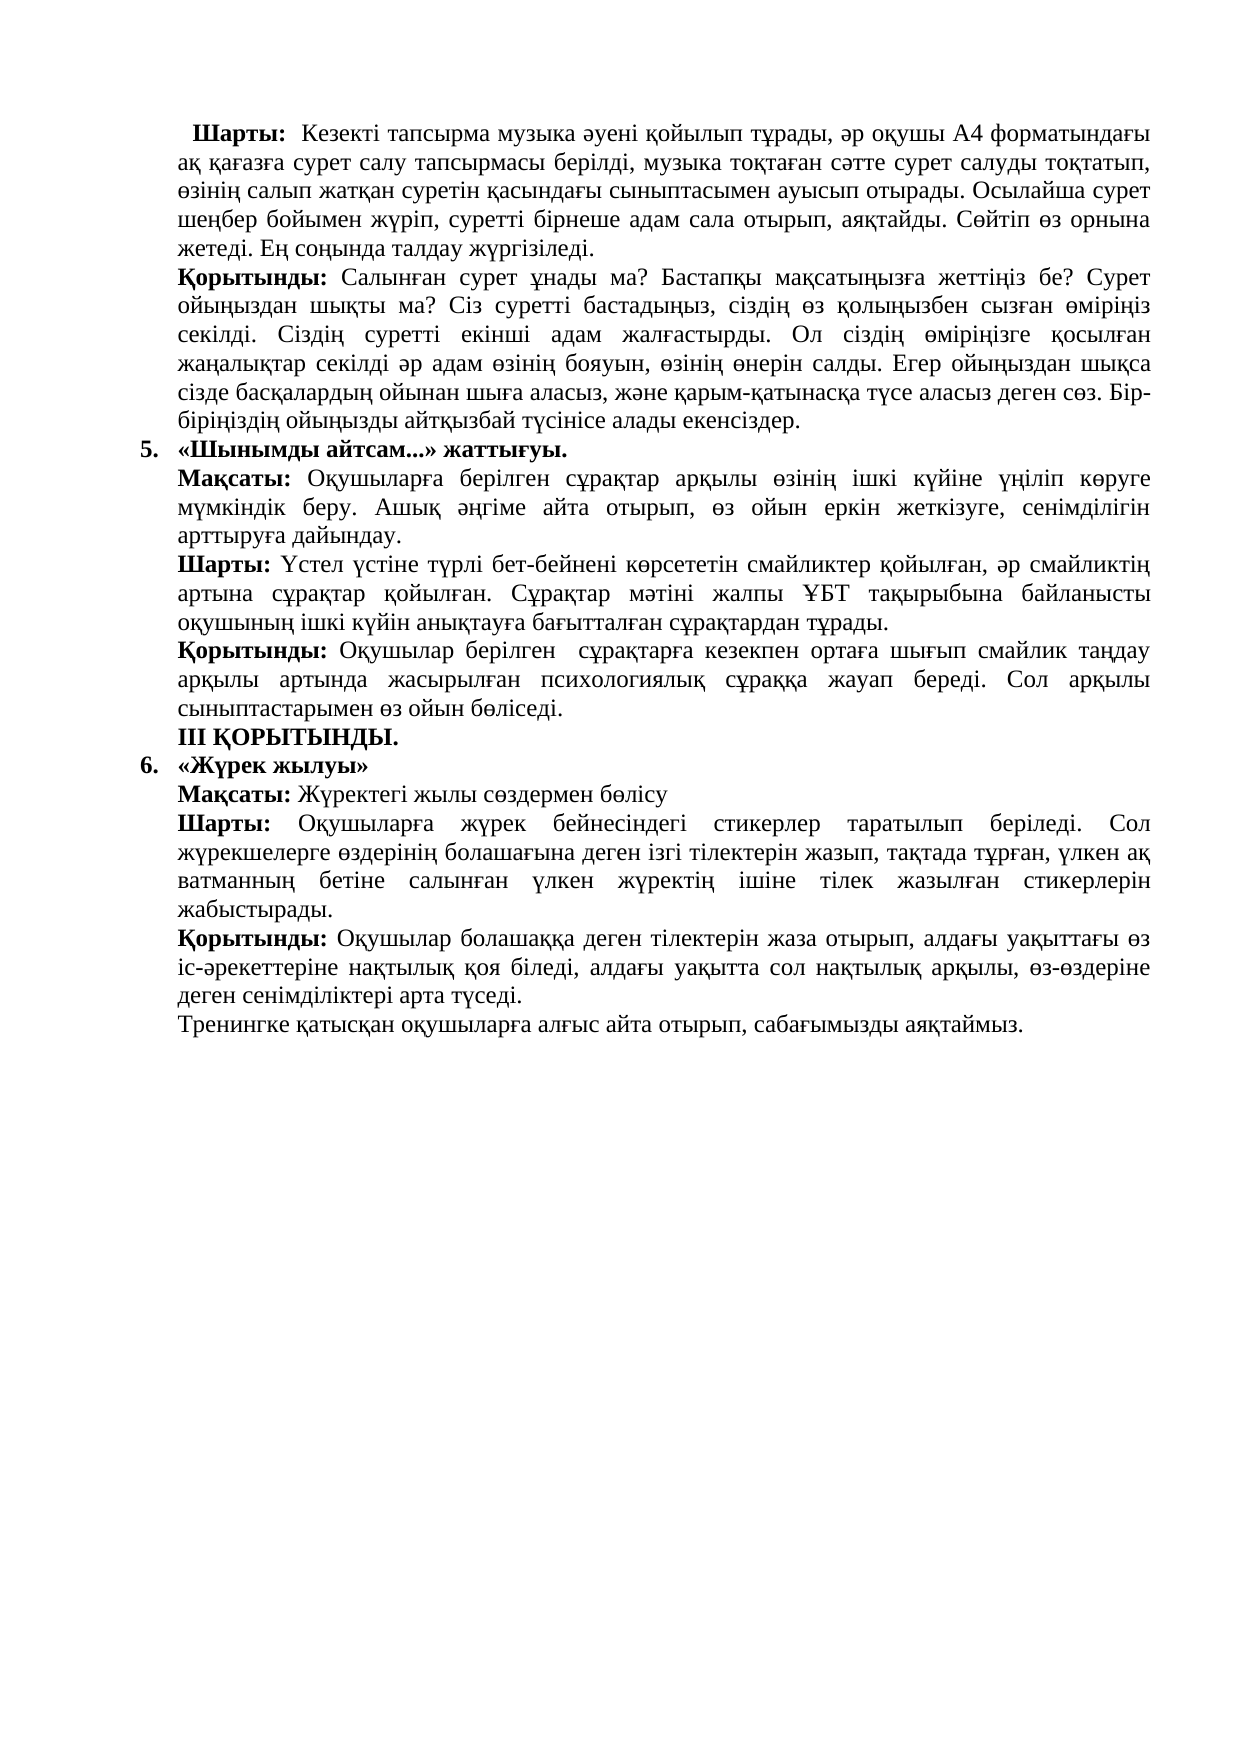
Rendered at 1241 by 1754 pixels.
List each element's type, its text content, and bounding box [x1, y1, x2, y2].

list Шарты: Кезекті тапсырма музыка әуені қойылып тұрады, әр оқушы А4 форматындағы ақ қағазға сурет салу тапсырмасы берілді, музыка тоқтаған сәтте сурет салуды тоқтатып, өзінің салып жатқан суретін қасындағы сыныптасымен ауысып отырады. Осылайша сурет шеңбер бойымен жүріп, суретті бірнеше адам сала отырып, аяқтайды. Сөйтіп өз орнына жетеді. Ең соңында талдау жүргізіледі. [177, 118, 1152, 262]
list Мақсаты: Оқушыларға берілген сұрақтар арқылы өзінің ішкі күйіне үңіліп көруге мүмкіндік беру. Ашық әңгіме айта отырып, өз ойын еркін жеткізуге, сенімділігін арттыруға дайындау. [177, 463, 1152, 549]
list Қорытынды: Салынған сурет ұнады ма? Бастапқы мақсатыңызға жеттіңіз бе? Сурет ойыңыздан шықты ма? Сіз суретті бастадыңыз, сіздің өз қолыңызбен сызған өміріңіз секілді. Сіздің суретті екінші адам жалғастырды. Ол сіздің өміріңізге қосылған жаңалықтар секілді әр адам өзінің бояуын, өзінің өнерін салды. Егер ойыңыздан шықса сізде басқалардың ойынан шыға аласыз, және қарым-қатынасқа түсе аласыз деген сөз. Бір-біріңіздің ойыңызды айтқызбай түсінісе алады екенсіздер. [177, 262, 1152, 434]
list Қорытынды: Оқушылар болашаққа деген тілектерін жаза отырып, алдағы уақыттағы өз іс-әрекеттеріне нақтылық қоя біледі, алдағы уақытта сол нақтылық арқылы, өз-өздеріне деген сенімділіктері арта түседі. [177, 923, 1152, 1009]
list «Шынымды айтсам...» жаттығуы. [140, 434, 1152, 463]
list «Жүрек жылуы» [140, 751, 1152, 779]
list Тренингке қатысқан оқушыларға алғыс айта отырып, сабағымызды аяқтаймыз. [177, 1009, 1152, 1038]
list Мақсаты: Жүректегі жылы сөздермен бөлісу [177, 779, 1152, 808]
list Шарты: Оқушыларға жүрек бейнесіндегі стикерлер таратылып беріледі. Сол жүрекшелерге өздерінің болашағына деген ізгі тілектерін жазып, тақтада тұрған, үлкен ақ ватманның бетіне салынған үлкен жүректің ішіне тілек жазылған стикерлерін жабыстырады. [177, 808, 1152, 923]
list ІІІ ҚОРЫТЫНДЫ. [177, 722, 1152, 751]
list Шарты: Үстел үстіне түрлі бет-бейнені көрсететін смайликтер қойылған, әр смайликтің артына сұрақтар қойылған. Сұрақтар мәтіні жалпы ҰБТ тақырыбына байланысты оқушының ішкі күйін анықтауға бағытталған сұрақтардан тұрады. [177, 549, 1152, 636]
list Қорытынды: Оқушылар берілген сұрақтарға кезекпен ортаға шығып смайлик таңдау арқылы артында жасырылған психологиялық сұраққа жауап береді. Сол арқылы сыныптастарымен өз ойын бөліседі. [177, 636, 1152, 722]
